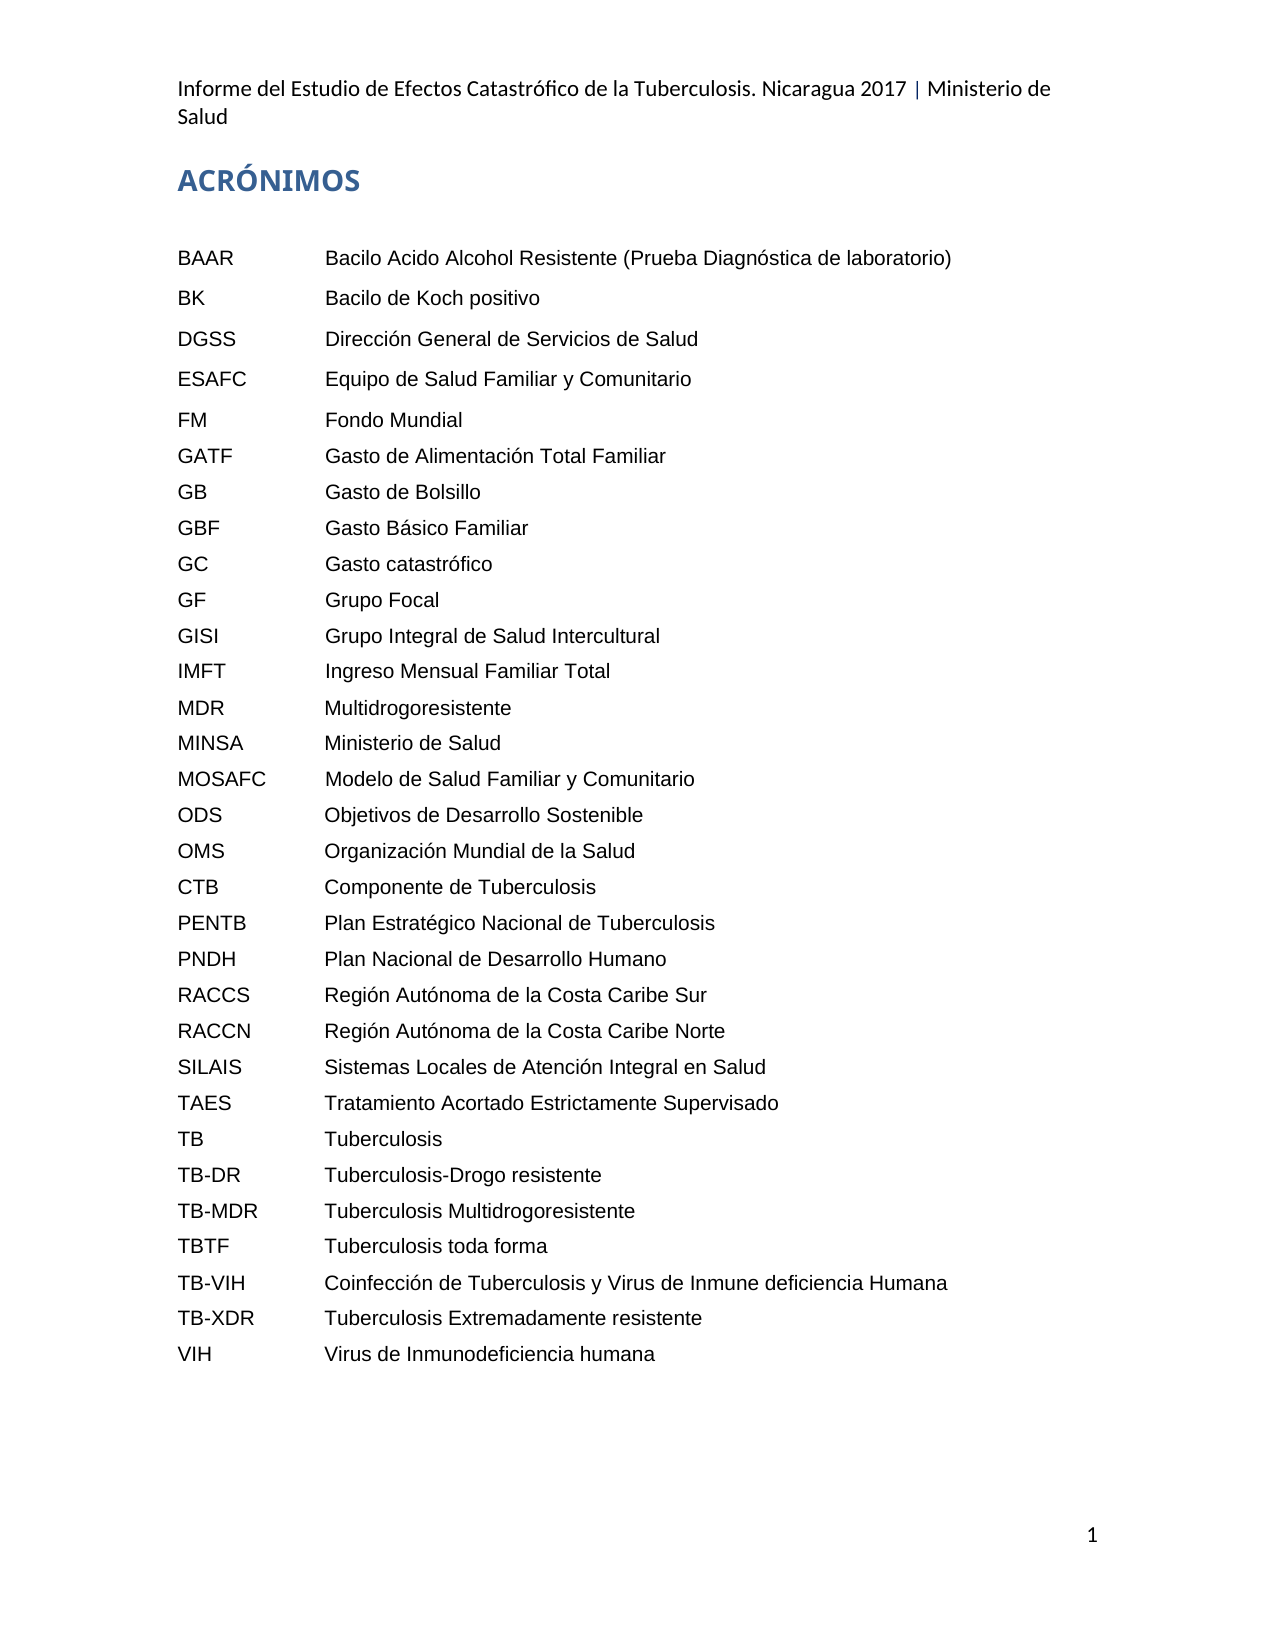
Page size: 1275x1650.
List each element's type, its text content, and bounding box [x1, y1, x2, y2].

text PENTB Plan Estratégico Nacional de Tuberculosis [177, 911, 1098, 935]
text TB-DR Tuberculosis-Drogo resistente [177, 1162, 1098, 1186]
text CTB Componente de Tuberculosis [177, 875, 1098, 899]
text TBTF Tuberculosis toda forma [177, 1234, 1098, 1258]
text SILAIS Sistemas Locales de Atención Integral en Salud [177, 1055, 1098, 1079]
text GATF Gasto de Alimentación Total Familiar [177, 444, 1098, 468]
subtitle ACRÓNIMOS [177, 160, 1098, 200]
text MDR Multidrogoresistente [177, 695, 1098, 719]
text GISI Grupo Integral de Salud Intercultural [177, 623, 1098, 647]
text PNDH Plan Nacional de Desarrollo Humano [177, 947, 1098, 971]
text VIH Virus de Inmunodeficiencia humana [177, 1342, 1098, 1366]
text ESAFC Equipo de Salud Familiar y Comunitario [177, 367, 1098, 391]
text BK Bacilo de Koch positivo [177, 286, 1098, 310]
text MINSA Ministerio de Salud [177, 731, 1098, 755]
text IMFT Ingreso Mensual Familiar Total [177, 659, 1098, 683]
text TB-MDR Tuberculosis Multidrogoresistente [177, 1198, 1098, 1222]
text GBF Gasto Básico Familiar [177, 516, 1098, 539]
text BAAR Bacilo Acido Alcohol Resistente (Prueba Diagnóstica de laboratorio) [177, 245, 1098, 269]
text TB-XDR Tuberculosis Extremadamente resistente [177, 1306, 1098, 1330]
text TB-VIH Coinfección de Tuberculosis y Virus de Inmune deficiencia Humana [177, 1270, 1098, 1294]
text GF Grupo Focal [177, 587, 1098, 611]
text MOSAFC Modelo de Salud Familiar y Comunitario [177, 767, 1098, 791]
text RACCN Región Autónoma de la Costa Caribe Norte [177, 1019, 1098, 1043]
text GB Gasto de Bolsillo [177, 480, 1098, 504]
text FM Fondo Mundial [177, 408, 1098, 432]
text TB Tuberculosis [177, 1127, 1098, 1151]
text OMS Organización Mundial de la Salud [177, 839, 1098, 863]
text TAES Tratamiento Acortado Estrictamente Supervisado [177, 1091, 1098, 1114]
text GC Gasto catastrófico [177, 552, 1098, 576]
text DGSS Dirección General de Servicios de Salud [177, 327, 1098, 351]
text ODS Objetivos de Desarrollo Sostenible [177, 803, 1098, 827]
text RACCS Región Autónoma de la Costa Caribe Sur [177, 983, 1098, 1007]
